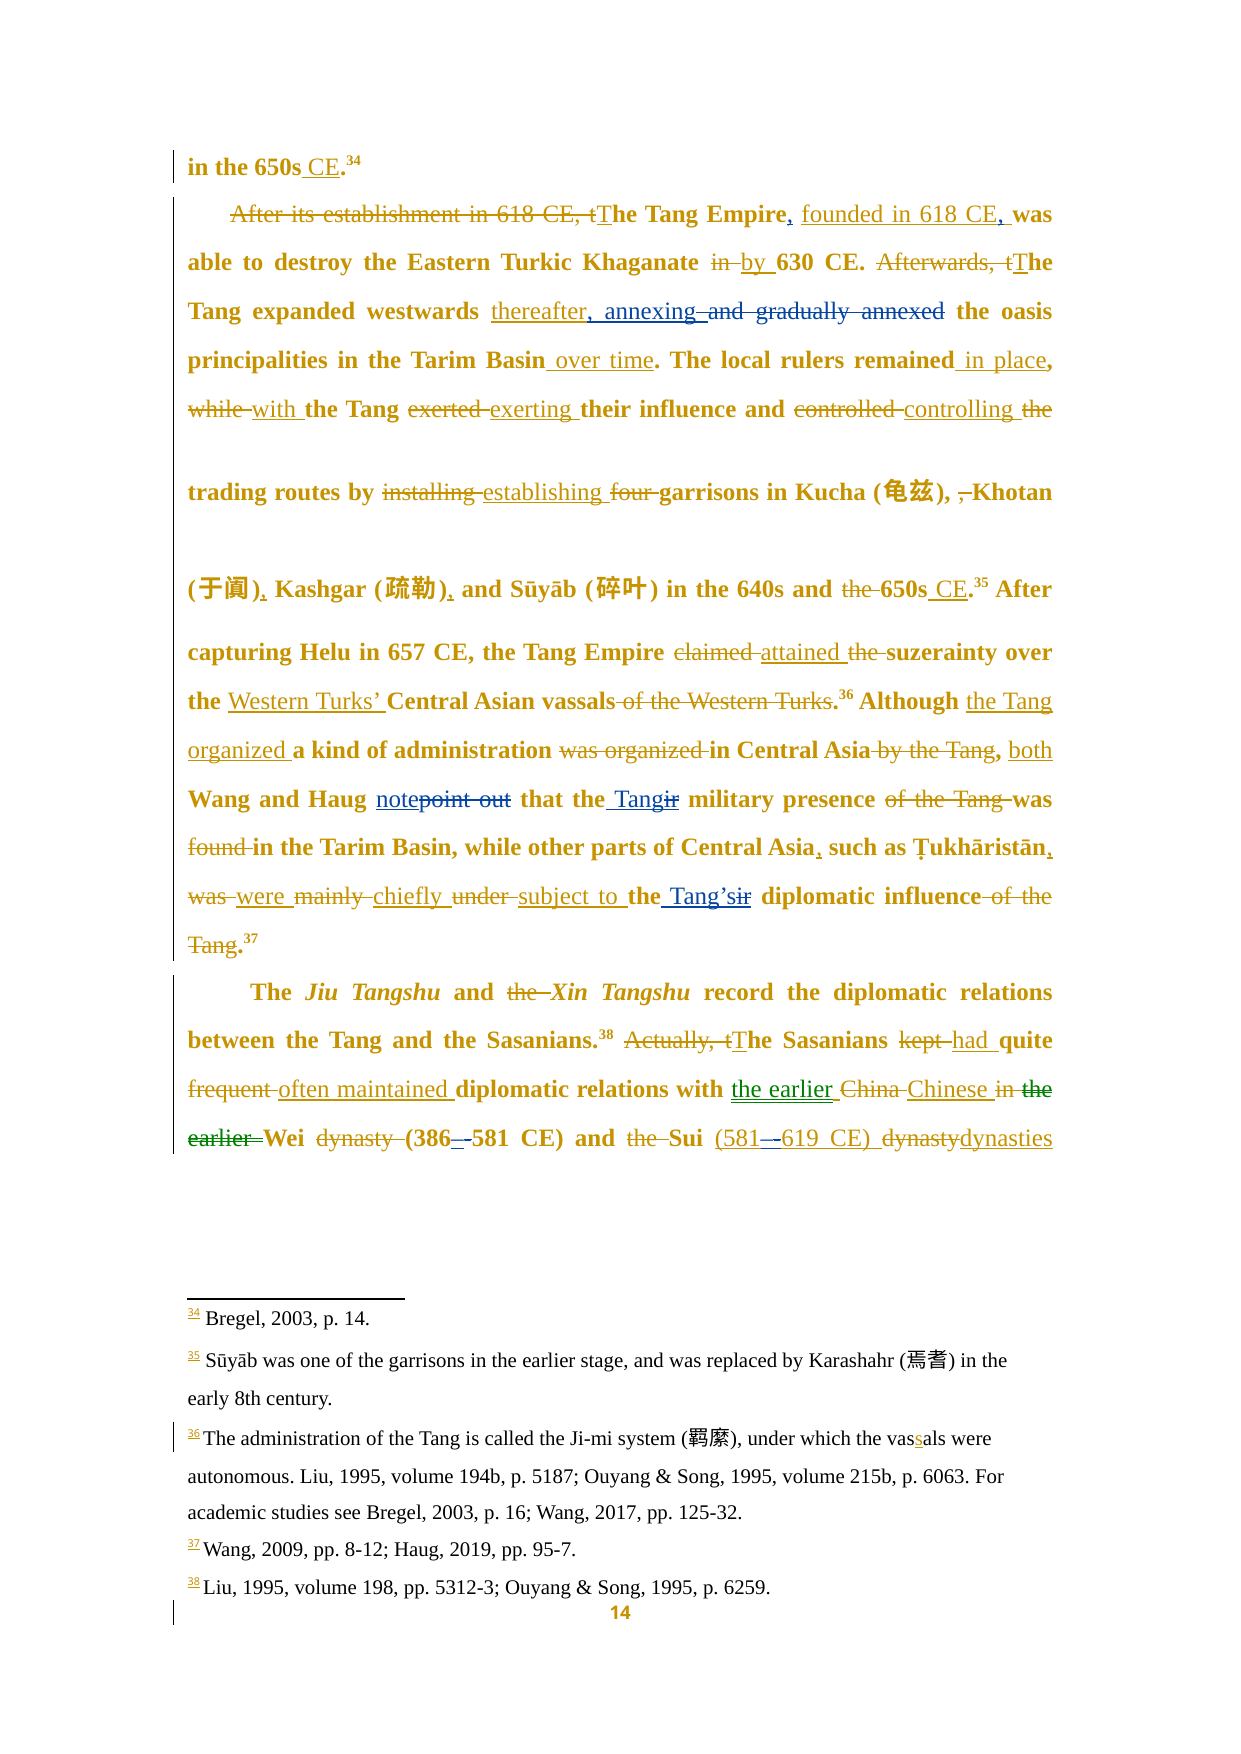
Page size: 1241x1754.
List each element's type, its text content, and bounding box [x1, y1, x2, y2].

text he Tang Empire was able to destroy the Eastern Turkic Khaganate 630 CE. he Tang expanded westwards the oasis principalities in the Tarim Basin. The local rulers remained, the Tang their influence and trading routes by garrisons in Kucha (龟兹), Khotan (于阗) Kashgar (疏勒) and Sūyāb (碎叶) in the 640s and 650s. After capturing Helu in 657 CE, the Tang Empire suzerainty over the Central Asian vassals. Although a kind of administration in Central Asia, Wang and Haug that the military presence was in the Tarim Basin, while other parts of Central Asia such as Ṭukhāristān the diplomatic influence. [187, 197, 1053, 961]
text The Jiu Tangshu and Xin Tangshu record the diplomatic relations between the Tang and the Sasanians. he Sasanians quite diplomatic relations with Wei (386581 CE) and Sui . elations between China include not only exchange of diplomats, but also trading, with direct maritime trade established in the 7th century. [187, 975, 1053, 1154]
